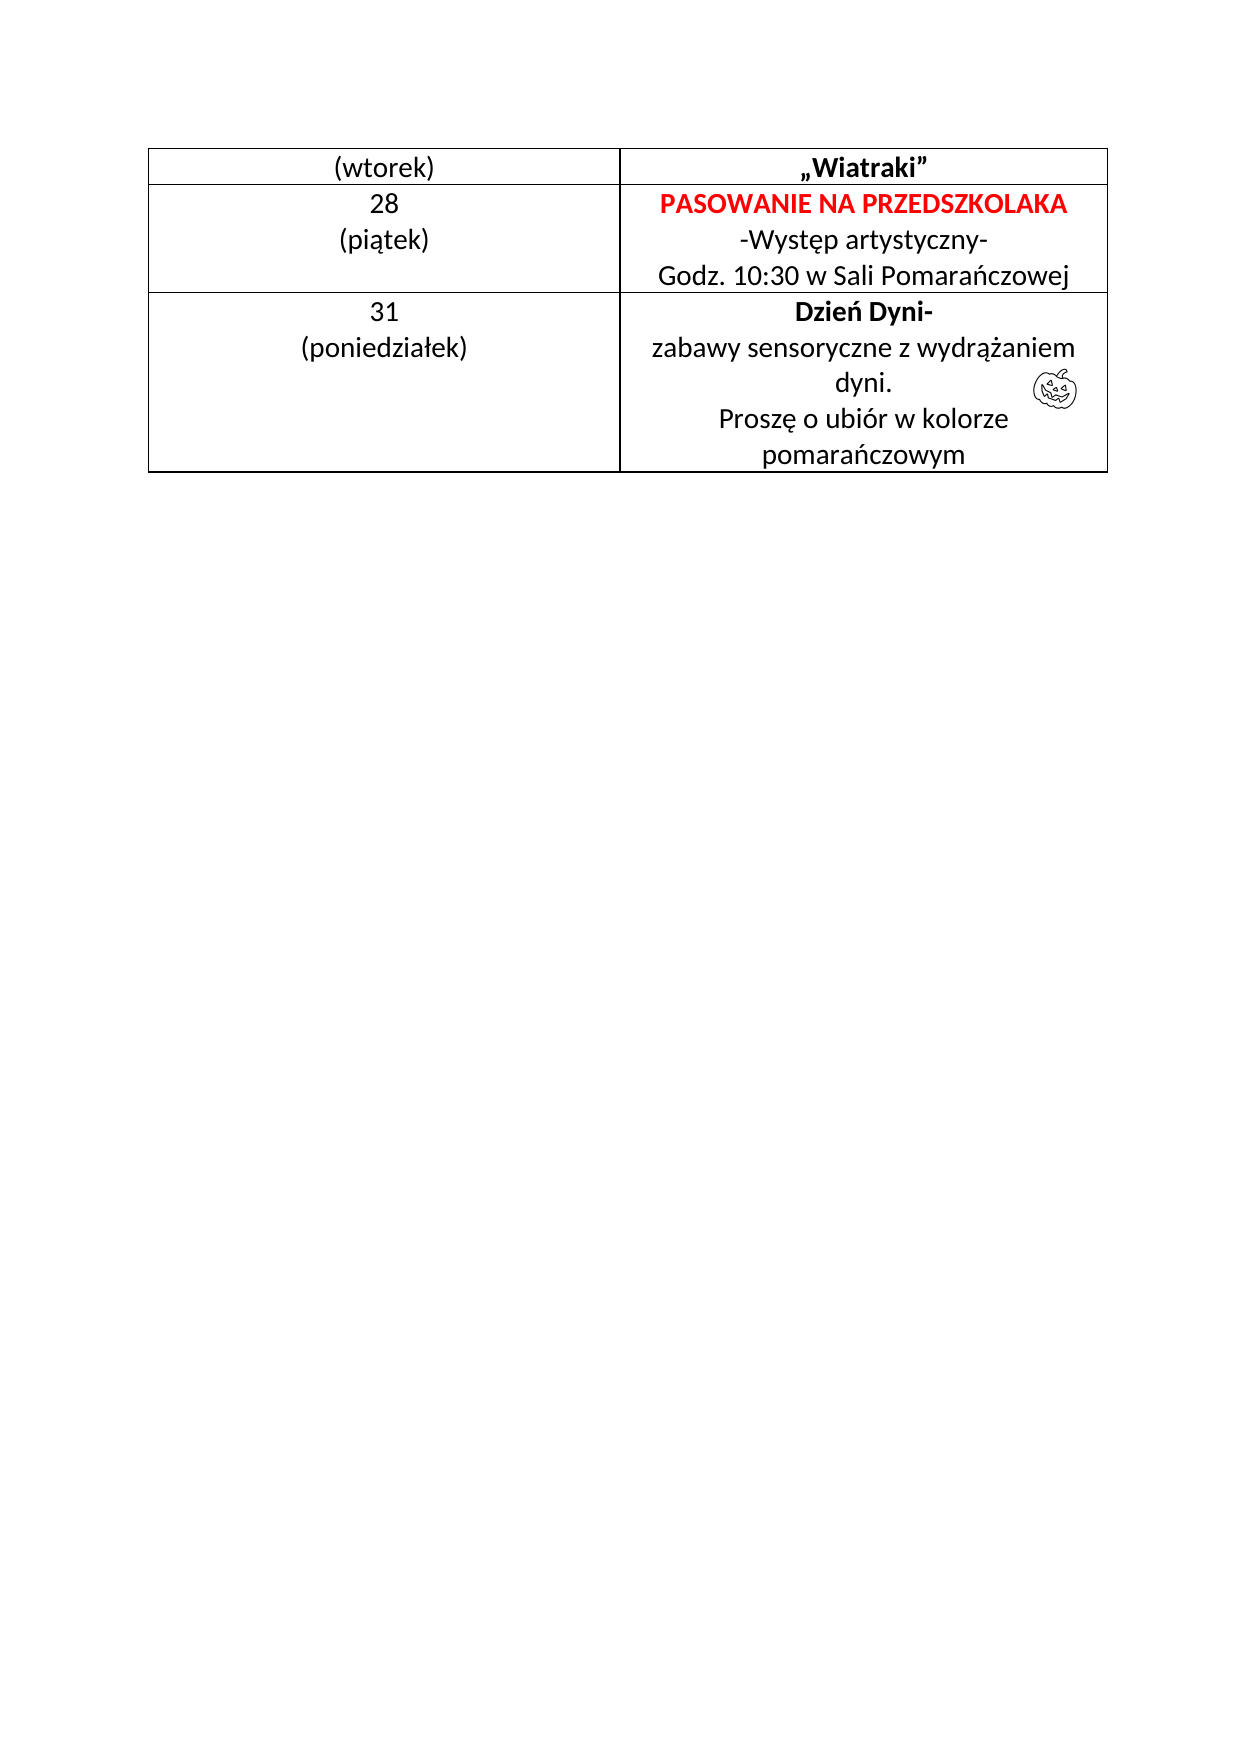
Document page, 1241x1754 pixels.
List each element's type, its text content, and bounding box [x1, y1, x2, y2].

table_cell 31 (poniedziałek) [149, 293, 619, 471]
table_cell 25 (wtorek) [149, 149, 619, 184]
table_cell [621, 149, 1107, 184]
table_cell Dzień Dyni- zabawy sensoryczne z wydrążaniem dyni. Proszę o ubiór w kolorze pomarańczowym [621, 293, 1107, 471]
picture [1024, 354, 1089, 419]
table_cell 28 (piątek) [149, 185, 619, 292]
table_cell PASOWANIE NA PRZEDSZKOLAKA -Występ artystyczny- Godz. 10:30 w Sali Pomarańczowej [621, 185, 1107, 292]
